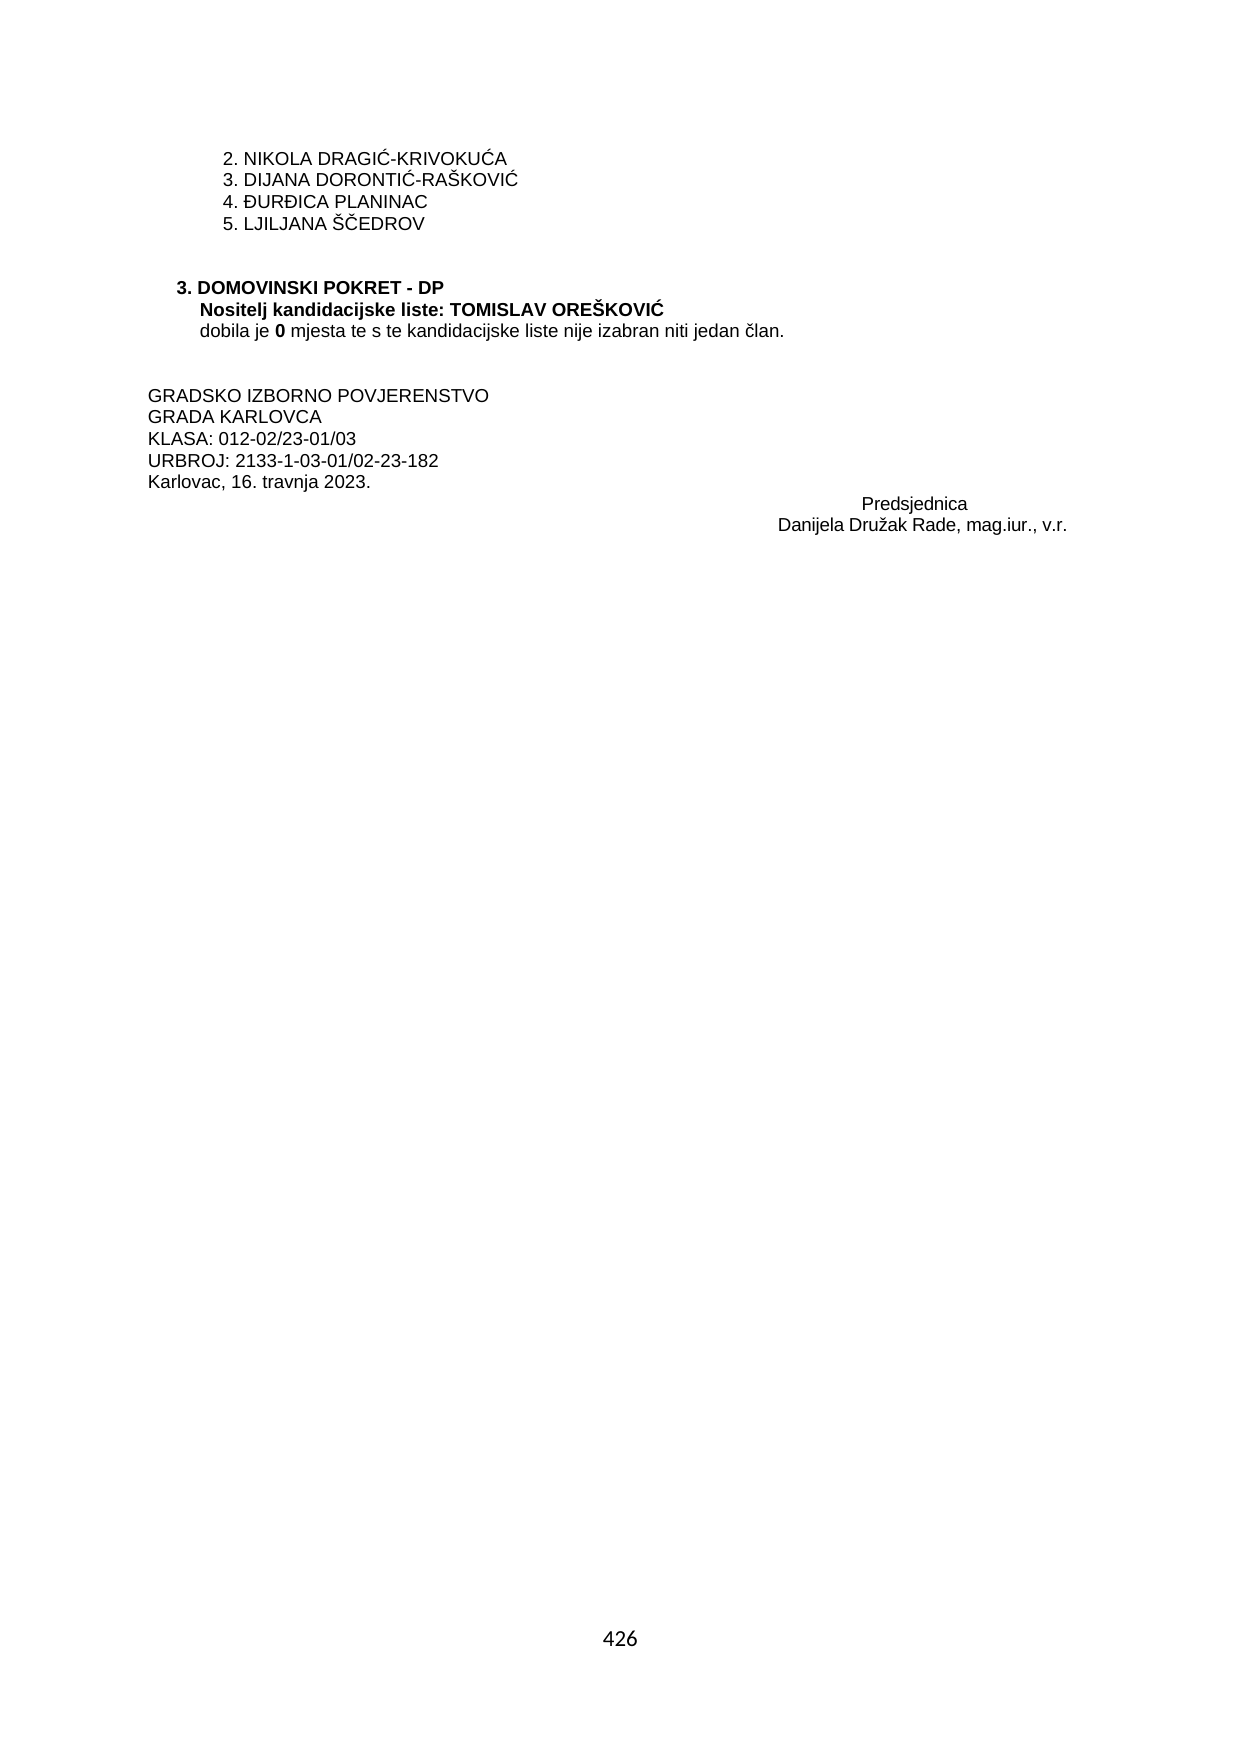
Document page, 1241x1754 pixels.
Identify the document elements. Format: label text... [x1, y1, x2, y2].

text URBROJ: 2133-1-03-01/02-23-182 [148, 449, 1093, 471]
text Danijela Družak Rade, mag.iur., v.r. [148, 514, 1099, 536]
text dobila je 0 mjesta te s te kandidacijske liste nije izabran niti jedan član. [148, 320, 1093, 342]
text GRADA KARLOVCA [148, 406, 1093, 428]
list 5. LJILJANA ŠČEDROV [223, 212, 1093, 234]
text GRADSKO IZBORNO POVJERENSTVO [148, 385, 1093, 406]
list 3. DIJANA DORONTIĆ-RAŠKOVIĆ [223, 169, 1093, 191]
list 4. ĐURĐICA PLANINAC [223, 191, 1093, 212]
text KLASA: 012-02/23-01/03 [148, 428, 1093, 449]
text 3. DOMOVINSKI POKRET - DP [171, 277, 1093, 298]
list 2. NIKOLA DRAGIĆ-KRIVOKUĆA [223, 148, 1093, 169]
text Nositelj kandidacijske liste: TOMISLAV OREŠKOVIĆ [148, 298, 1093, 320]
text Karlovac, 16. travnja 2023. [148, 471, 1093, 493]
text Predsjednica [148, 493, 1112, 514]
